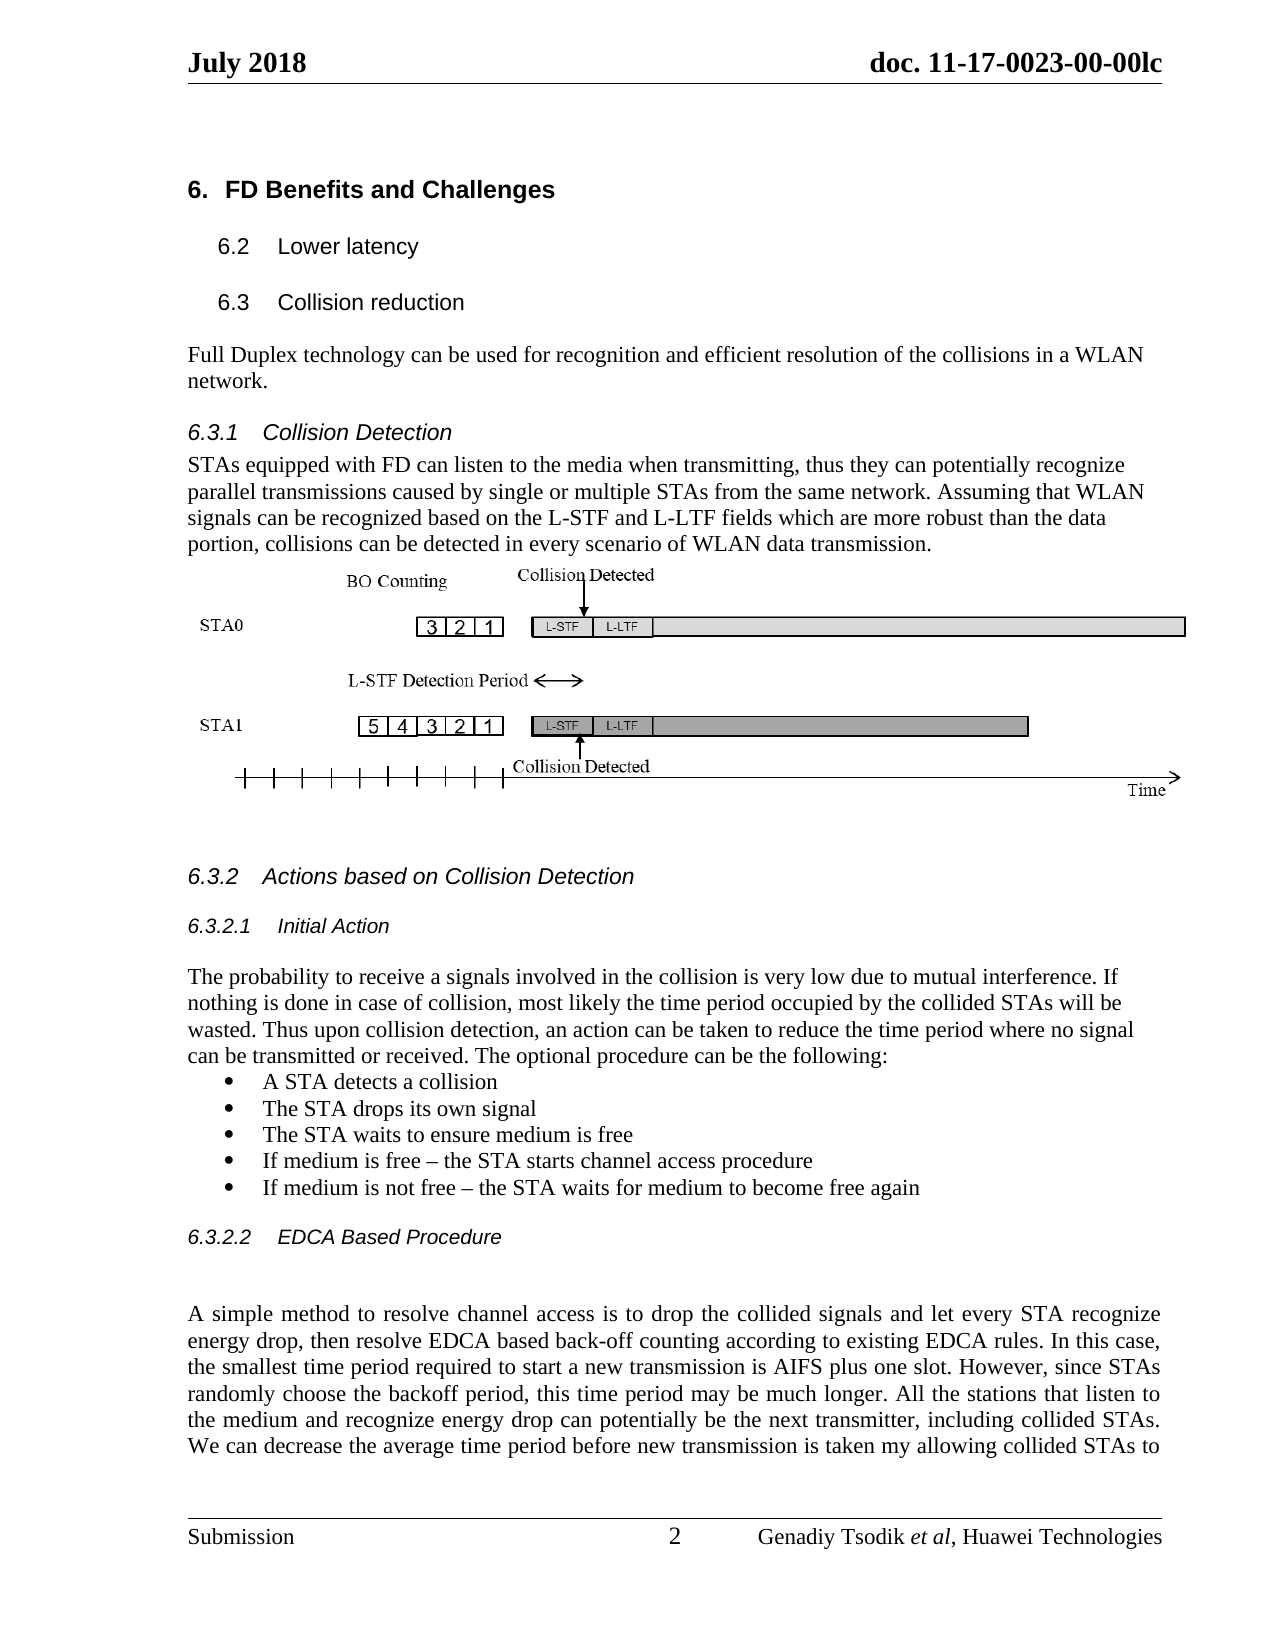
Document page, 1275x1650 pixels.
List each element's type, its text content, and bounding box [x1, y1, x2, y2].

subtitle Collision Detection [187, 419, 1162, 445]
text The probability to receive a signals involved in the collision is very low due to mutual interference. If nothing is done in case of collision, most likely the time period occupied by the collided STAs will be wasted. Thus upon collision detection, an action can be taken to reduce the time period where no signal can be transmitted or received. The optional procedure can be the following: [187, 963, 1162, 1068]
list A STA detects a collision [225, 1068, 1162, 1095]
list Collision reduction [217, 288, 1162, 315]
list Lower latency [217, 233, 1162, 259]
list The STA drops its own signal [225, 1095, 1162, 1121]
subtitle EDCA Based Procedure [187, 1225, 1162, 1249]
list FD Benefits and Challenges [187, 175, 1162, 204]
subtitle Initial Action [187, 914, 1162, 938]
picture [187, 556, 1192, 812]
list If medium is free – the STA starts channel access procedure [225, 1147, 1162, 1174]
subtitle Actions based on Collision Detection [187, 863, 1162, 889]
list If medium is not free – the STA waits for medium to become free again [225, 1174, 1162, 1200]
text Full Duplex technology can be used for recognition and efficient resolution of the collisions in a WLAN network. [187, 341, 1162, 394]
text STAs equipped with FD can listen to the media when transmitting, thus they can potentially recognize parallel transmissions caused by single or multiple STAs from the same network. Assuming that WLAN signals can be recognized based on the L-STF and L-LTF fields which are more robust than the data portion, collisions can be detected in every scenario of WLAN data transmission. [187, 451, 1162, 556]
list The STA waits to ensure medium is free [225, 1121, 1162, 1147]
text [187, 1301, 1162, 1459]
